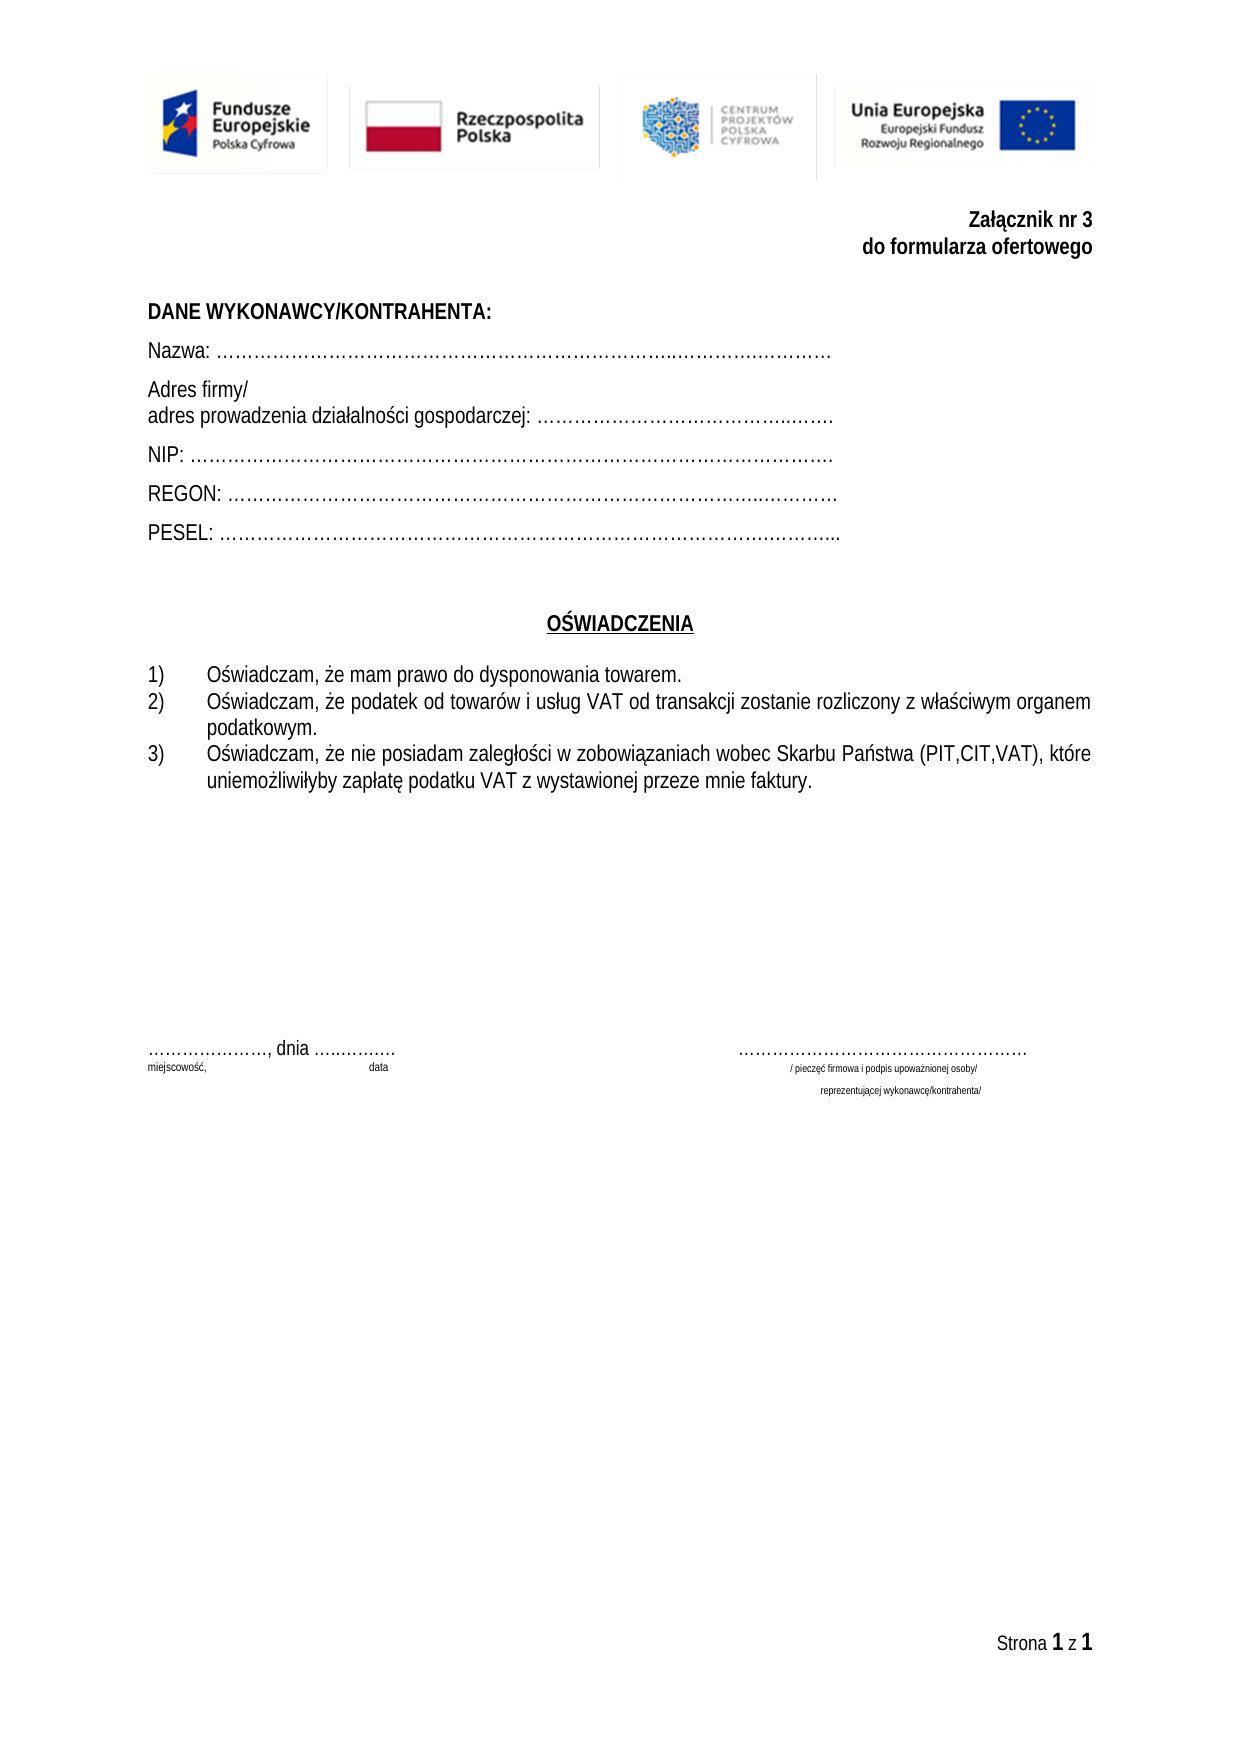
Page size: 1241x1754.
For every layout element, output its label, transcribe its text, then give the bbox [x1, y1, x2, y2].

text adres prowadzenia działalności gospodarczej: …………………………………..……. [148, 402, 1093, 428]
picture [147, 73, 1092, 180]
text …………………, dnia …..…….… …………………………………………… [148, 1036, 1093, 1060]
text reprezentującej wykonawcę/kontrahenta/ [709, 1084, 1093, 1106]
text Nazwa: ………………………………………………………………..………….………… [148, 337, 1093, 363]
text Adres firmy/ [148, 376, 1093, 402]
text PESEL: …………………………………………………………………………….………... [148, 518, 1093, 545]
text miejscowość, data / pieczęć firmowa i podpis upoważnionej osoby/ [148, 1060, 1093, 1084]
text REGON: …………………………………………………………………………..………… [148, 479, 1093, 506]
list Oświadczam, że nie posiadam zaległości w zobowiązaniach wobec Skarbu Państwa (PIT,CIT,VAT), które uniemożliwiłyby zapłatę podatku VAT z wystawionej przeze mnie faktury. [148, 740, 1093, 793]
text do formularza ofertowego [709, 233, 1093, 259]
list Oświadczam, że mam prawo do dysponowania towarem. [148, 661, 1093, 688]
text OŚWIADCZENIA [148, 610, 1093, 636]
text DANE WYKONAWCY/KONTRAHENTA: [148, 298, 1093, 324]
list Oświadczam, że podatek od towarów i usług VAT od transakcji zostanie rozliczony z właściwym organem podatkowym. [148, 688, 1093, 740]
text Załącznik nr 3 [738, 206, 1093, 233]
text NIP: …………………………………………………………………………………………. [148, 441, 1093, 467]
